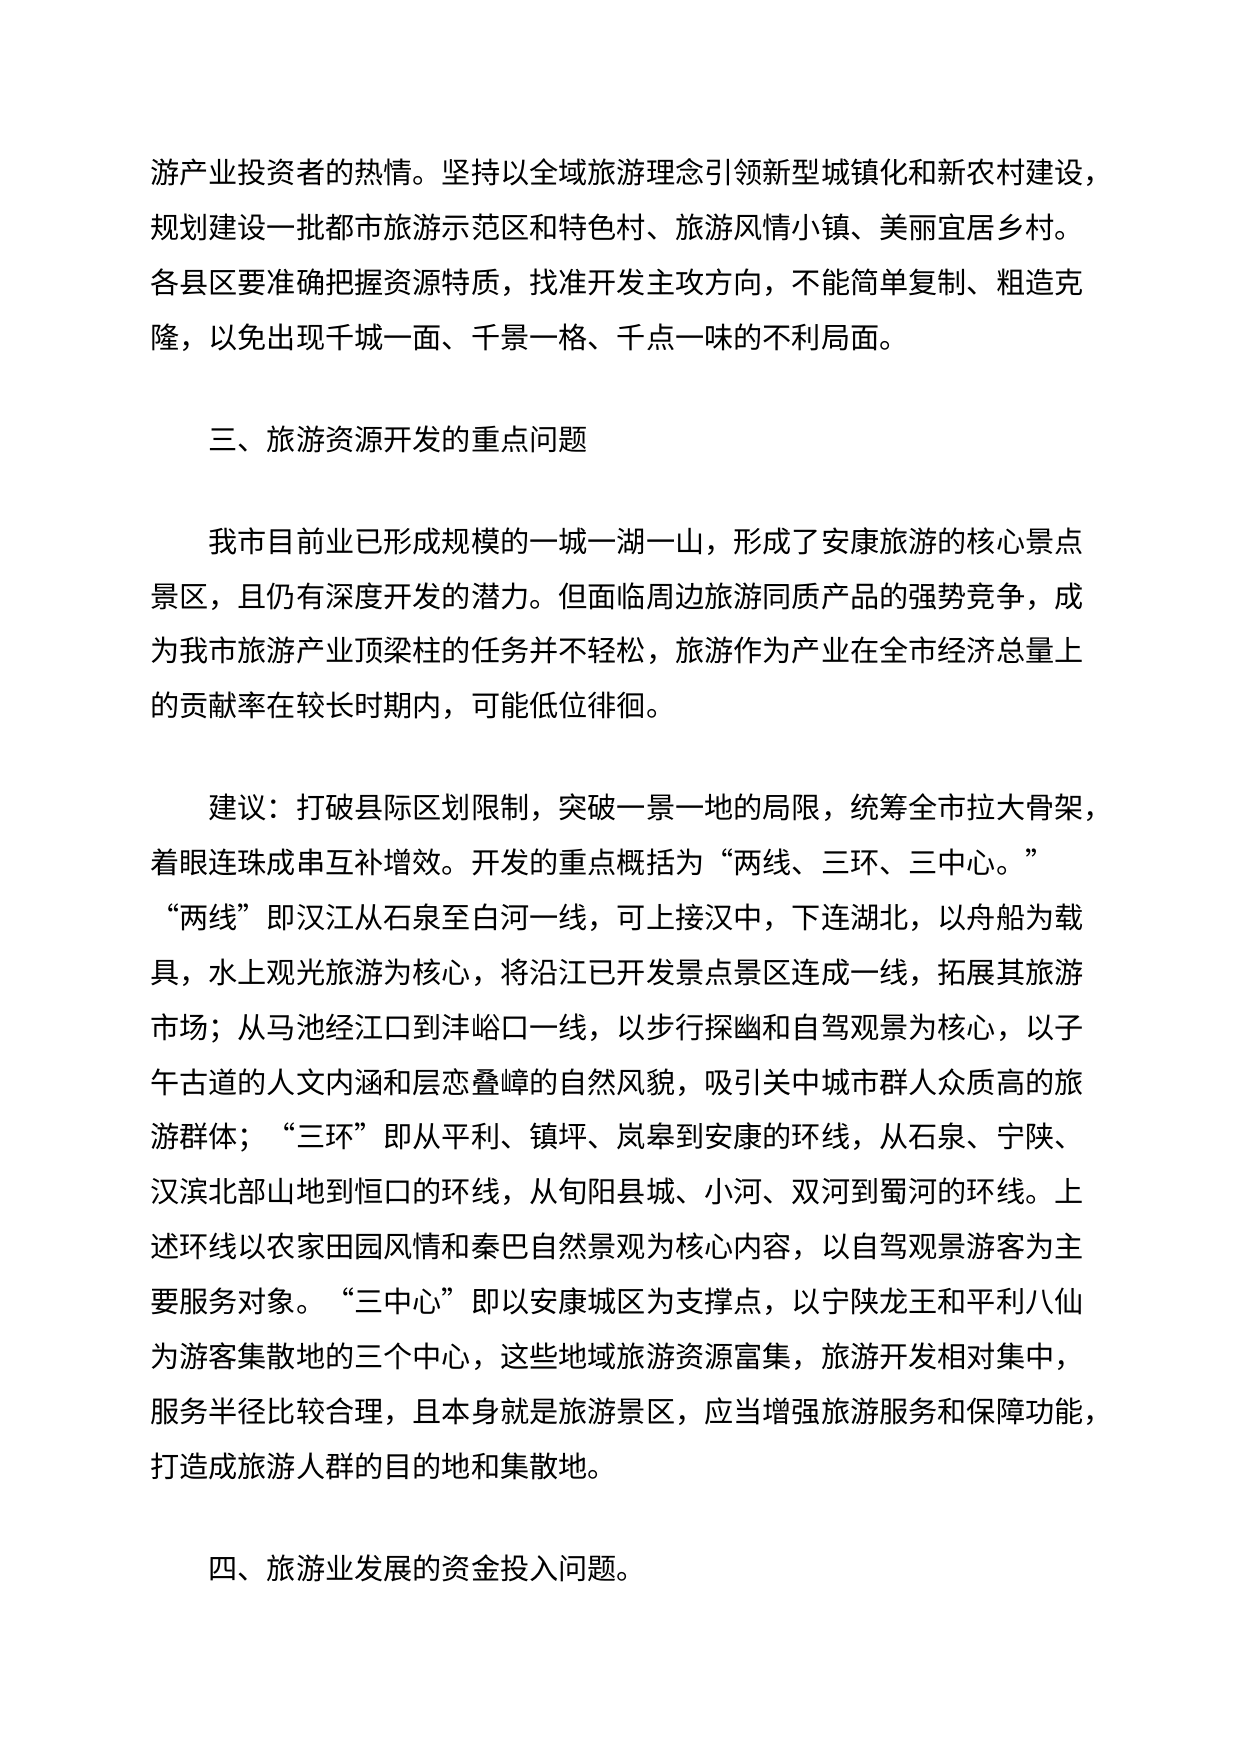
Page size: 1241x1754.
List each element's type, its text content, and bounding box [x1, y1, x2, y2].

text 我市目前业已形成规模的一城一湖一山，形成了安康旅游的核心景点景区，且仍有深度开发的潜力。但面临周边旅游同质产品的强势竞争，成为我市旅游产业顶梁柱的任务并不轻松，旅游作为产业在全市经济总量上的贡献率在较长时期内，可能低位徘徊。 [150, 518, 1090, 725]
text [150, 150, 1090, 357]
text 三、旅游资源开发的重点问题 [150, 416, 1090, 459]
text 建议：打破县际区划限制，突破一景一地的局限，统筹全市拉大骨架，着眼连珠成串互补增效。开发的重点概括为“两线、三环、三中心。”“两线”即汉江从石泉至白河一线，可上接汉中，下连湖北，以舟船为载具，水上观光旅游为核心，将沿江已开发景点景区连成一线，拓展其旅游市场；从马池经江口到沣峪口一线，以步行探幽和自驾观景为核心，以子午古道的人文内涵和层恋叠嶂的自然风貌，吸引关中城市群人众质高的旅游群体；“三环”即从平利、镇坪、岚皋到安康的环线，从石泉、宁陕、汉滨北部山地到恒口的环线，从旬阳县城、小河、双河到蜀河的环线。上述环线以农家田园风情和秦巴自然景观为核心内容，以自驾观景游客为主要服务对象。“三中心”即以安康城区为支撑点，以宁陕龙王和平利八仙为游客集散地的三个中心，这些地域旅游资源富集，旅游开发相对集中，服务半径比较合理，且本身就是旅游景区，应当增强旅游服务和保障功能，打造成旅游人群的目的地和集散地。 [150, 785, 1090, 1486]
text 四、旅游业发展的资金投入问题。 [150, 1545, 1090, 1587]
